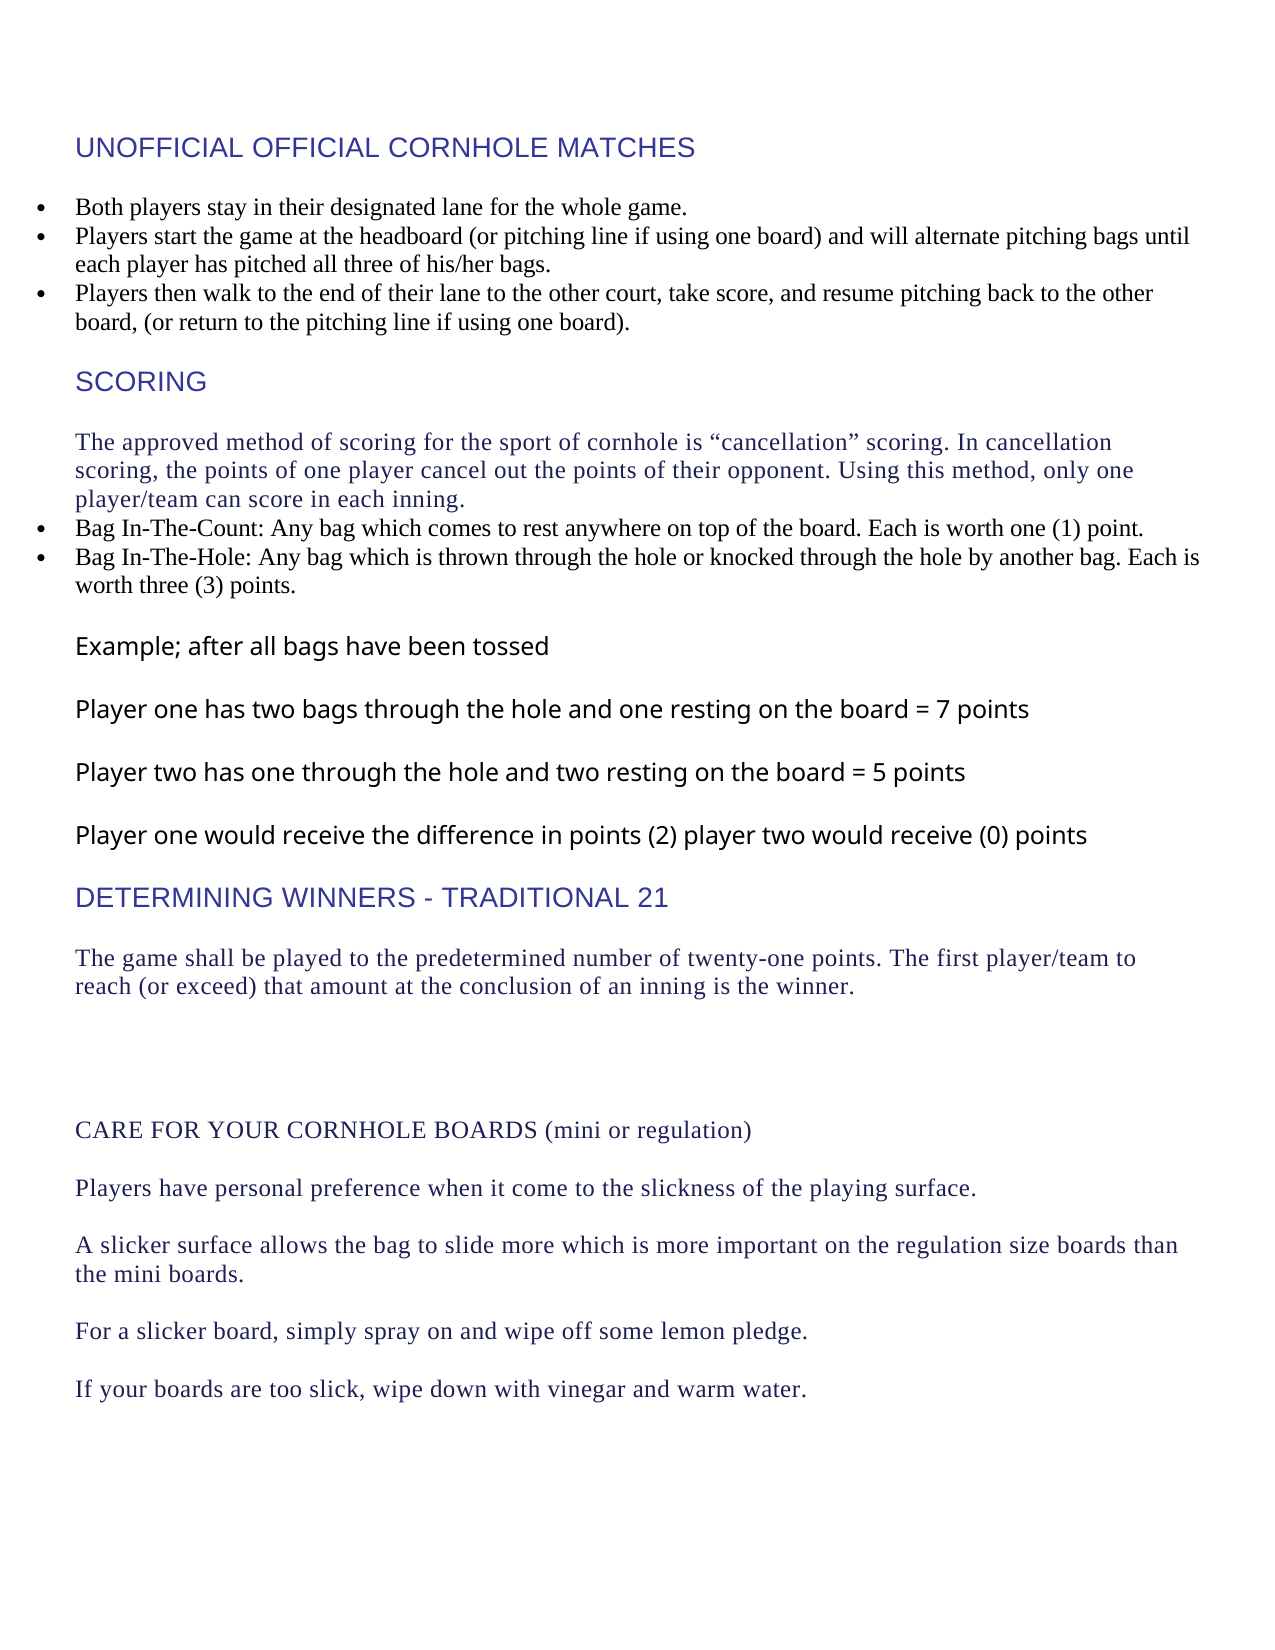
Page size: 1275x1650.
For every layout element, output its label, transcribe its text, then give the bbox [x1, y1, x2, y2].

text If your boards are too slick, wipe down with vinegar and warm water. [75, 1374, 1200, 1403]
text Players have personal preference when it come to the slickness of the playing surface. [75, 1173, 1200, 1201]
text SCORING [75, 365, 1200, 397]
text Example; after all bags have been tossed [75, 628, 1200, 662]
text CARE FOR YOUR CORNHOLE BOARDS (mini or regulation) [75, 1115, 1200, 1144]
list Both players stay in their designated lane for the whole game. [37, 192, 1200, 221]
text Player one would receive the difference in points (2) player two would receive (0) points [75, 818, 1200, 852]
text Player two has one through the hole and two resting on the board = 5 points [75, 755, 1200, 789]
list Bag In-The-Hole: Any bag which is thrown through the hole or knocked through the hole by another bag. Each is worth three (3) points. [37, 542, 1200, 599]
text The approved method of scoring for the sport of cornhole is “cancellation” scoring. In cancellation scoring, the points of one player cancel out the points of their opponent. Using this method, only one player/team can score in each inning. [75, 427, 1200, 513]
list Bag In-The-Count: Any bag which comes to rest anywhere on top of the board. Each is worth one (1) point. [37, 513, 1200, 542]
text A slicker surface allows the bag to slide more which is more important on the regulation size boards than the mini boards. [75, 1230, 1200, 1288]
subtitle DETERMINING WINNERS - TRADITIONAL 21 [75, 881, 1200, 913]
list Players then walk to the end of their lane to the other court, take score, and resume pitching back to the other board, (or return to the pitching line if using one board). [37, 278, 1200, 336]
text For a slicker board, simply spray on and wipe off some lemon pledge. [75, 1316, 1200, 1345]
text The game shall be played to the predetermined number of twenty-one points. The first player/team to reach (or exceed) that amount at the conclusion of an inning is the winner. [75, 943, 1200, 1000]
text unofficial Official CORNHOLE MATCHES [75, 131, 1200, 163]
text Player one has two bags through the hole and one resting on the board = 7 points [75, 691, 1200, 726]
list Players start the game at the headboard (or pitching line if using one board) and will alternate pitching bags until each player has pitched all three of his/her bags. [37, 221, 1200, 278]
